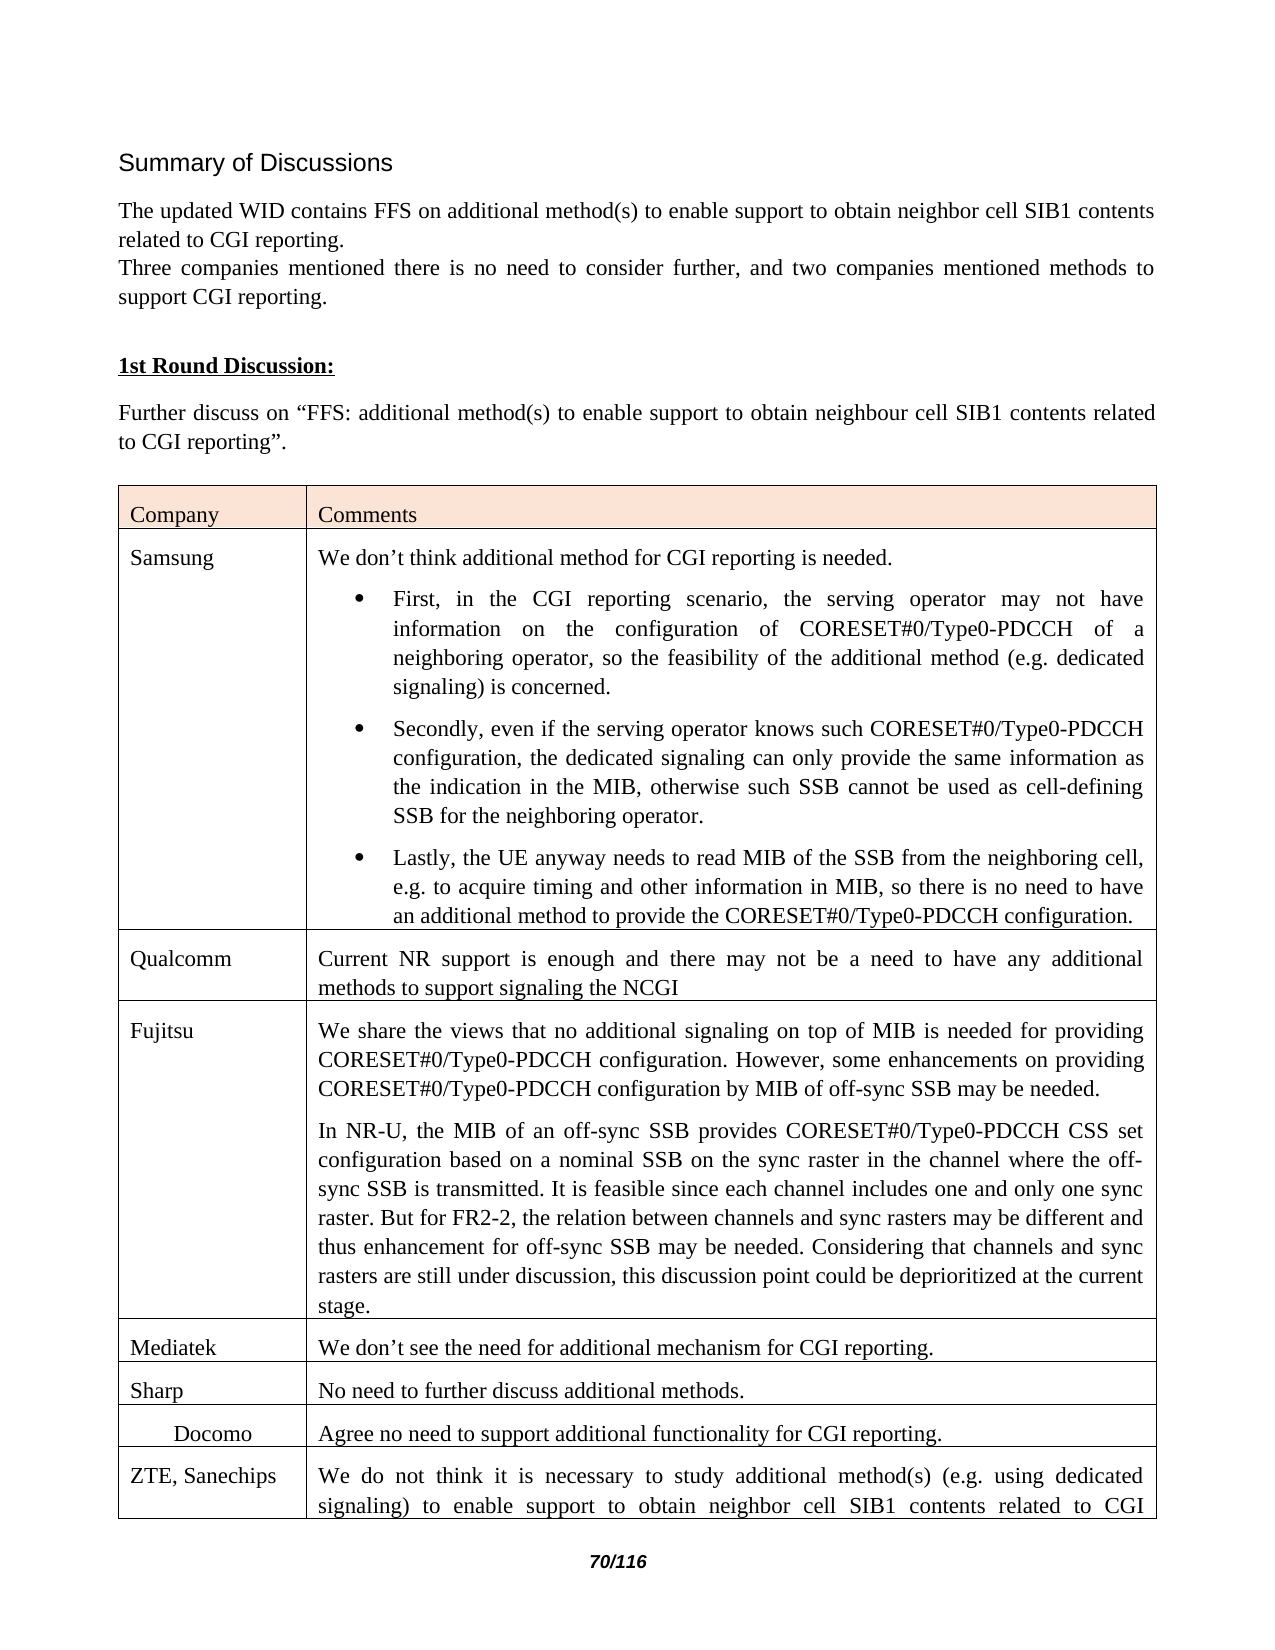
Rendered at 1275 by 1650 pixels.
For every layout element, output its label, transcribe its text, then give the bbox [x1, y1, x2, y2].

text Three companies mentioned there is no need to consider further, and two companies mentioned methods to support CGI reporting. [118, 254, 1157, 309]
table_cell Current NR support is enough and there may not be a need to have any additional methods to support signaling the NCGI [307, 930, 1156, 1000]
subtitle Summary of Discussions [118, 148, 1157, 176]
table_cell We don’t see the need for additional mechanism for CGI reporting. [307, 1319, 1156, 1361]
table_cell Docomo [119, 1405, 306, 1446]
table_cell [307, 1447, 1156, 1518]
table_cell Qualcomm [119, 930, 306, 1000]
table_cell Mediatek [119, 1319, 306, 1361]
table_cell ZTE, Sanechips [119, 1447, 306, 1518]
table_cell We don’t think additional method for CGI reporting is needed. First, in the CGI reporting scenario, the serving operator may not have information on the configuration of CORESET#0/Type0-PDCCH of a neighboring operator, so the feasibility of the additional method (e.g. dedicated signaling) is concerned. Secondly, even if the serving operator knows such CORESET#0/Type0-PDCCH configuration, the dedicated signaling can only provide the same information as the indication in the MIB, otherwise such SSB cannot be used as cell-defining SSB for the neighboring operator. Lastly, the UE anyway needs to read MIB of the SSB from the neighboring cell, e.g. to acquire timing and other information in MIB, so there is no need to have an additional method to provide the CORESET#0/Type0-PDCCH configuration. [307, 529, 1156, 928]
table_header Company [119, 486, 306, 527]
table_cell No need to further discuss additional methods. [307, 1362, 1156, 1403]
text Further discuss on “FFS: additional method(s) to enable support to obtain neighbour cell SIB1 contents related to CGI reporting”. [118, 399, 1157, 454]
table_header Comments [307, 486, 1156, 527]
table_cell We share the views that no additional signaling on top of MIB is needed for providing CORESET#0/Type0-PDCCH configuration. However, some enhancements on providing CORESET#0/Type0-PDCCH configuration by MIB of off-sync SSB may be needed. In NR-U, the MIB of an off-sync SSB provides CORESET#0/Type0-PDCCH CSS set configuration based on a nominal SSB on the sync raster in the channel where the off-sync SSB is transmitted. It is feasible since each channel includes one and only one sync raster. But for FR2-2, the relation between channels and sync rasters may be different and thus enhancement for off-sync SSB may be needed. Considering that channels and sync rasters are still under discussion, this discussion point could be deprioritized at the current stage. [307, 1001, 1156, 1318]
subtitle 1st Round Discussion: [118, 352, 1157, 378]
table_cell Sharp [119, 1362, 306, 1403]
table_cell Agree no need to support additional functionality for CGI reporting. [307, 1405, 1156, 1446]
text The updated WID contains FFS on additional method(s) to enable support to obtain neighbor cell SIB1 contents related to CGI reporting. [118, 197, 1157, 252]
table_cell Fujitsu [119, 1001, 306, 1318]
table_cell Samsung [119, 529, 306, 928]
